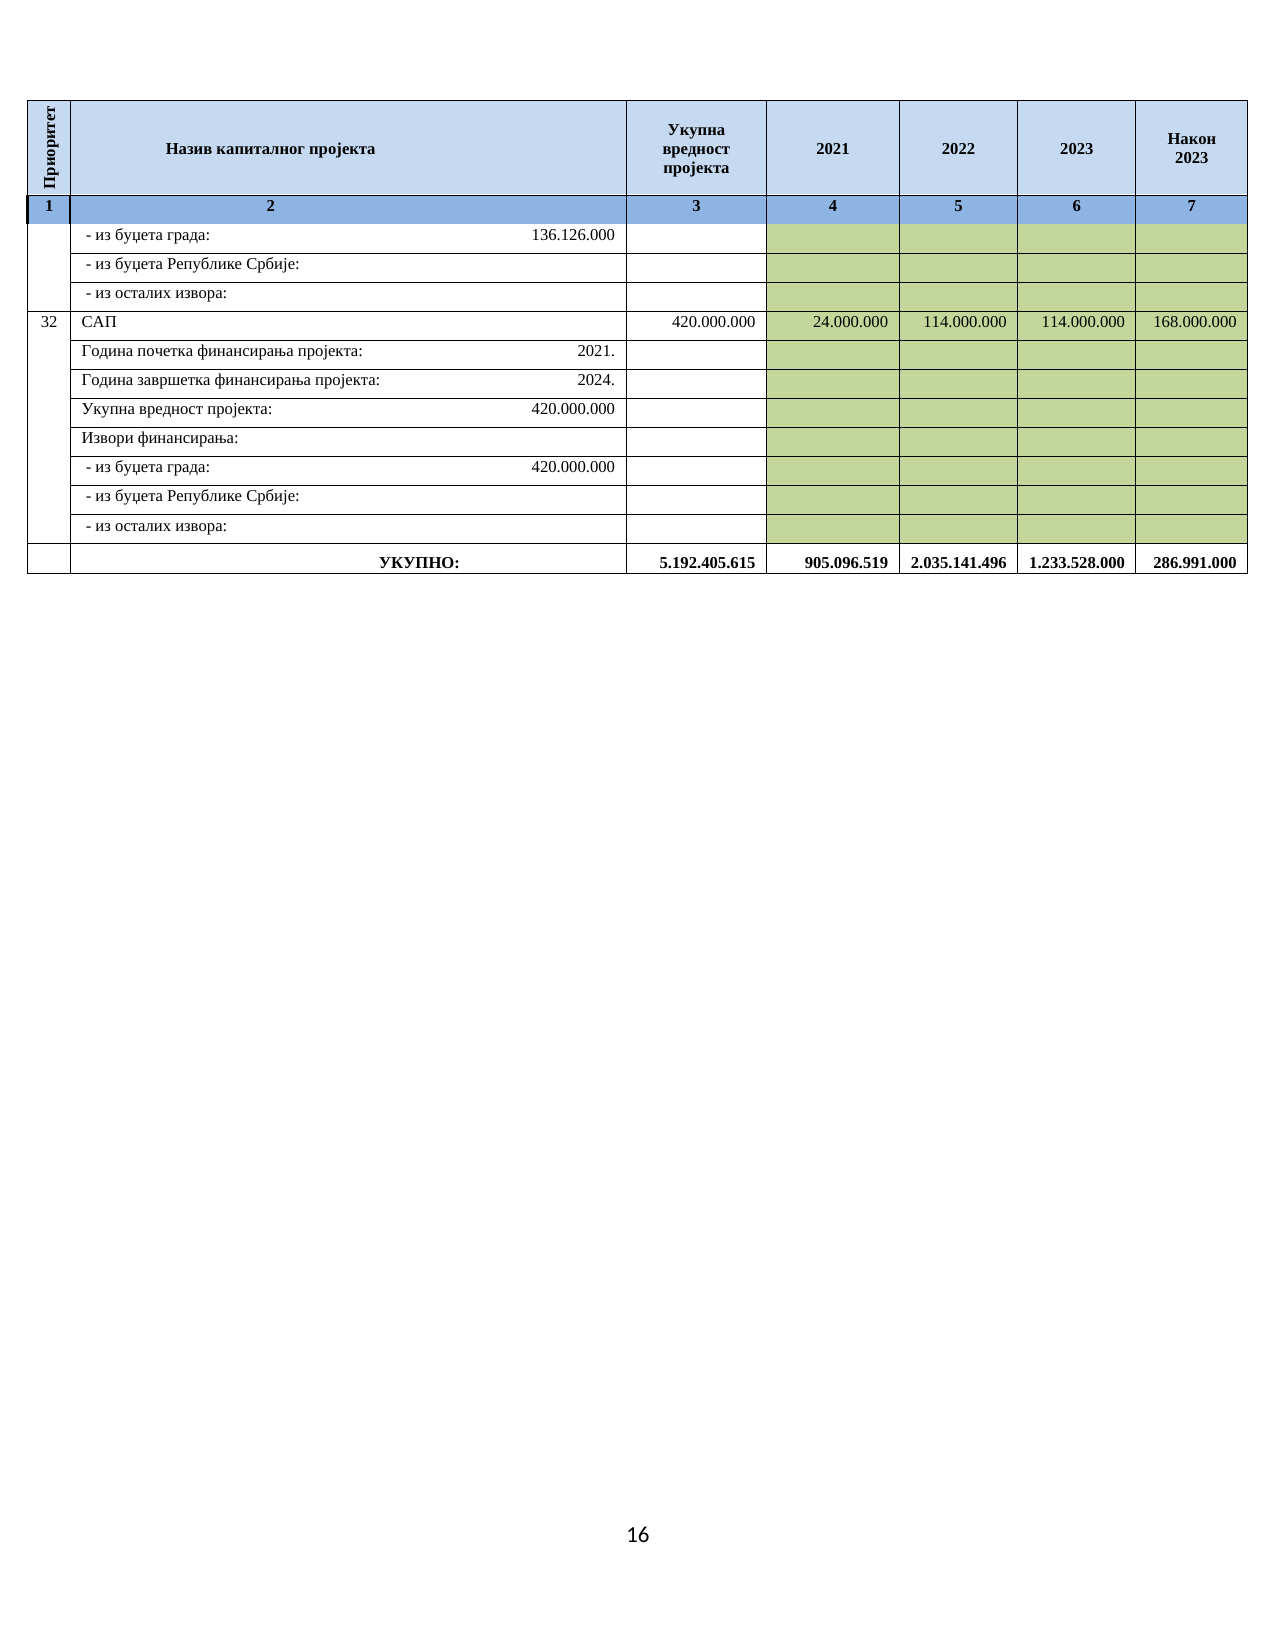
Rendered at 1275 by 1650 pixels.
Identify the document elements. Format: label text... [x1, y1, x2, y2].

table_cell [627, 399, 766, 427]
table_cell 1 [29, 196, 69, 224]
table_header 2022 [900, 101, 1017, 194]
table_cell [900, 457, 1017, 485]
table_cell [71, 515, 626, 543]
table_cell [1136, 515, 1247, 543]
table_header Назив капиталног пројекта [71, 101, 471, 194]
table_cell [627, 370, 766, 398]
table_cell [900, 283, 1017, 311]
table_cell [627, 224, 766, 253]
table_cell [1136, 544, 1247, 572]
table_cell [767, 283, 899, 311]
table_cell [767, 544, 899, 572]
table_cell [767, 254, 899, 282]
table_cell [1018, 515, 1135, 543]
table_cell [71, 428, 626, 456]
table_header [471, 101, 626, 194]
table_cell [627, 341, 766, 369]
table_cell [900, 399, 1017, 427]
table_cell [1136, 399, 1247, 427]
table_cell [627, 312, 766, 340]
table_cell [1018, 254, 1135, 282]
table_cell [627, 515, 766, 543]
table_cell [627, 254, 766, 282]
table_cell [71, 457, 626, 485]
table_cell 6 [1018, 196, 1135, 224]
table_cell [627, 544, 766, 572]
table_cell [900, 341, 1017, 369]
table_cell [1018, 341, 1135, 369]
table_cell [471, 196, 626, 224]
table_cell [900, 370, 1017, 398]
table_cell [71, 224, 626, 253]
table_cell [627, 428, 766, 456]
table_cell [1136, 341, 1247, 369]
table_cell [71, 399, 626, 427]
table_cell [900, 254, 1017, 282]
table_cell 5 [900, 196, 1017, 224]
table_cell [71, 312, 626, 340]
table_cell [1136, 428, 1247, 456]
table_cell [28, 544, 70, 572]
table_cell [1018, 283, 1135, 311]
table_header 2023 [1018, 101, 1135, 194]
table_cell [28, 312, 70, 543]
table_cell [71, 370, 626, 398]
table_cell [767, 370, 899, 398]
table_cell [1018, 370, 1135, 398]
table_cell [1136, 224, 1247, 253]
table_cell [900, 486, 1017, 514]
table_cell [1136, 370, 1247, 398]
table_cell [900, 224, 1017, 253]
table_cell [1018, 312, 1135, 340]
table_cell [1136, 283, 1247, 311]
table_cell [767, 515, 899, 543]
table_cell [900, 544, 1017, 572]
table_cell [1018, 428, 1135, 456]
table_cell 7 [1136, 196, 1247, 224]
table_header Укупна вредност пројекта [627, 101, 766, 194]
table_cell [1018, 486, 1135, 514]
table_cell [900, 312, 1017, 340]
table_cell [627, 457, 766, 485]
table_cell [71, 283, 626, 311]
table_cell 2 [71, 196, 471, 224]
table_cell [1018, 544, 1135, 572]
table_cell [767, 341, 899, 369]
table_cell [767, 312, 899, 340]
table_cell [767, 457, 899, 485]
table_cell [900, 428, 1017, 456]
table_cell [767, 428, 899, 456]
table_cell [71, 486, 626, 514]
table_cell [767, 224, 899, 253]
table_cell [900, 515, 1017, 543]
table_header Након 2023 [1136, 101, 1247, 194]
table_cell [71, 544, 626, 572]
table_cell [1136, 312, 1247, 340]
table_header Приоритет [28, 101, 70, 194]
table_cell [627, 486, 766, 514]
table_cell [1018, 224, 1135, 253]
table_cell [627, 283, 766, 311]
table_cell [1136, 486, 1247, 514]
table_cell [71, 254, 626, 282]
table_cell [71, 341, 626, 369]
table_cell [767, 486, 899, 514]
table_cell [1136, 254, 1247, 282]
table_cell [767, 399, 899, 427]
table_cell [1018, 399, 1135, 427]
table_cell 3 [627, 196, 766, 224]
table_header 2021 [767, 101, 899, 194]
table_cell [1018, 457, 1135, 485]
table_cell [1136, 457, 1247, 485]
table_cell 4 [767, 196, 899, 224]
